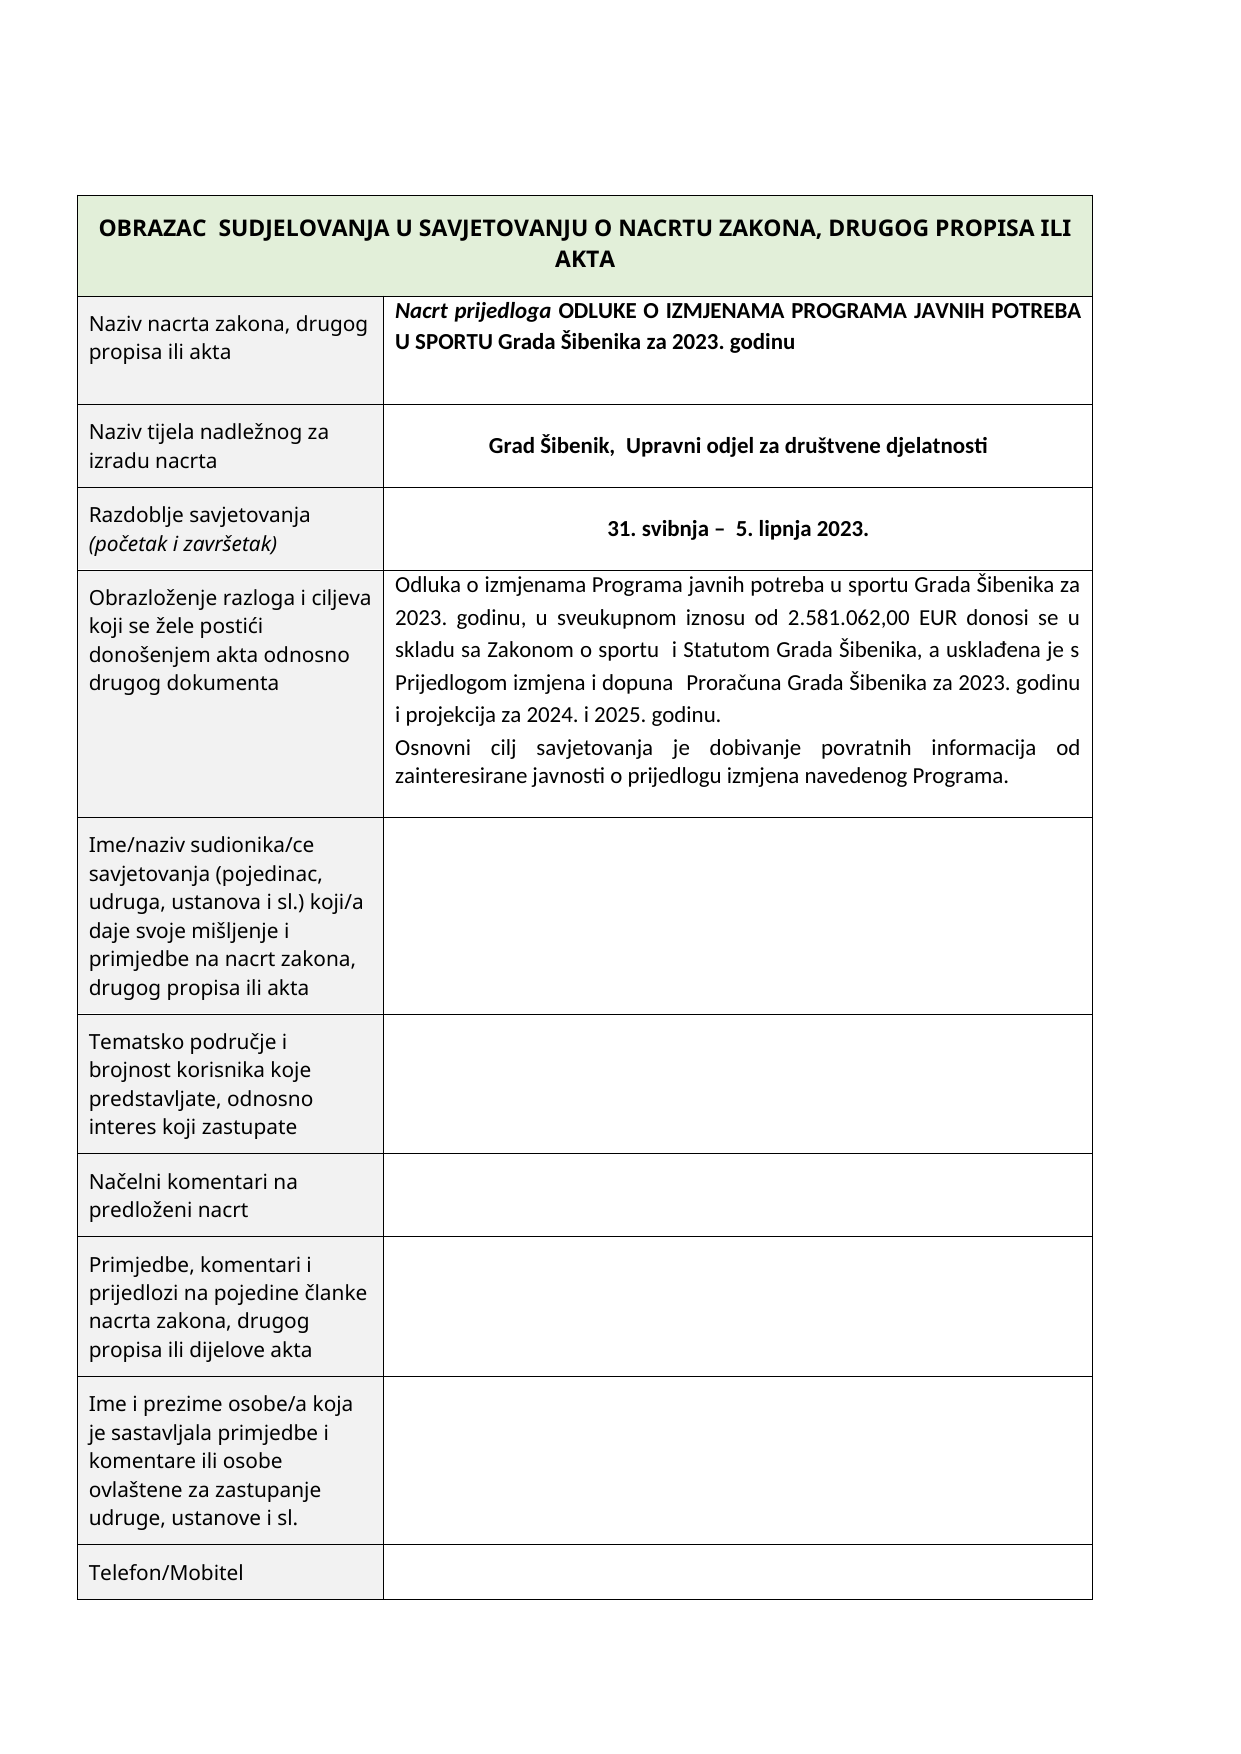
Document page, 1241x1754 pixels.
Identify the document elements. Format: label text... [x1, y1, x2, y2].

table_cell Ime/naziv sudionika/ce savjetovanja (pojedinac, udruga, ustanova i sl.) koji/a daje svoje mišljenje i primjedbe na nacrt zakona, drugog propisa ili akta [78, 818, 383, 1013]
table_cell [384, 1237, 1092, 1376]
table_cell Naziv tijela nadležnog za izradu nacrta [78, 405, 383, 487]
table_cell Obrazloženje razloga i ciljeva koji se žele postići donošenjem akta odnosno drugog dokumenta [78, 571, 383, 817]
table_header OBRAZAC SUDJELOVANJA U SAVJETOVANJU O NACRTU ZAKONA, DRUGOG PROPISA ILI AKTA [78, 196, 1092, 296]
table_cell Ime i prezime osobe/a koja je sastavljala primjedbe i komentare ili osobe ovlaštene za zastupanje udruge, ustanove i sl. [78, 1377, 383, 1544]
table_cell [384, 1015, 1092, 1153]
table_cell [384, 1545, 1092, 1599]
table_cell Tematsko područje i brojnost korisnika koje predstavljate, odnosno interes koji zastupate [78, 1015, 383, 1153]
table_cell Načelni komentari na predloženi nacrt [78, 1154, 383, 1236]
table_cell [384, 818, 1092, 1013]
table_cell [384, 1154, 1092, 1236]
table_cell Razdoblje savjetovanja (početak i završetak) [78, 488, 383, 569]
table_cell Naziv nacrta zakona, drugog propisa ili akta [78, 297, 383, 404]
table_cell Odluka o izmjenama Programa javnih potreba u sportu Grada Šibenika za 2023. godinu, u sveukupnom iznosu od 2.581.062,00 EUR donosi se u skladu sa Zakonom o sportu i Statutom Grada Šibenika, a usklađena je s Prijedlogom izmjena i dopuna Proračuna Grada Šibenika za 2023. godinu i projekcija za 2024. i 2025. godinu. Osnovni cilj savjetovanja je dobivanje povratnih informacija od zainteresirane javnosti o prijedlogu izmjena navedenog Programa. [384, 571, 1092, 817]
table_cell Primjedbe, komentari i prijedlozi na pojedine članke nacrta zakona, drugog propisa ili dijelove akta [78, 1237, 383, 1376]
table_cell Telefon/Mobitel [78, 1545, 383, 1599]
table_cell Grad Šibenik, Upravni odjel za društvene djelatnosti [384, 405, 1092, 487]
table_cell Nacrt prijedloga ODLUKE O IZMJENAMA PROGRAMA JAVNIH POTREBA U SPORTU Grada Šibenika za 2023. godinu [384, 297, 1092, 404]
table_cell 31. svibnja – 5. lipnja 2023. [384, 488, 1092, 569]
table_cell [384, 1377, 1092, 1544]
